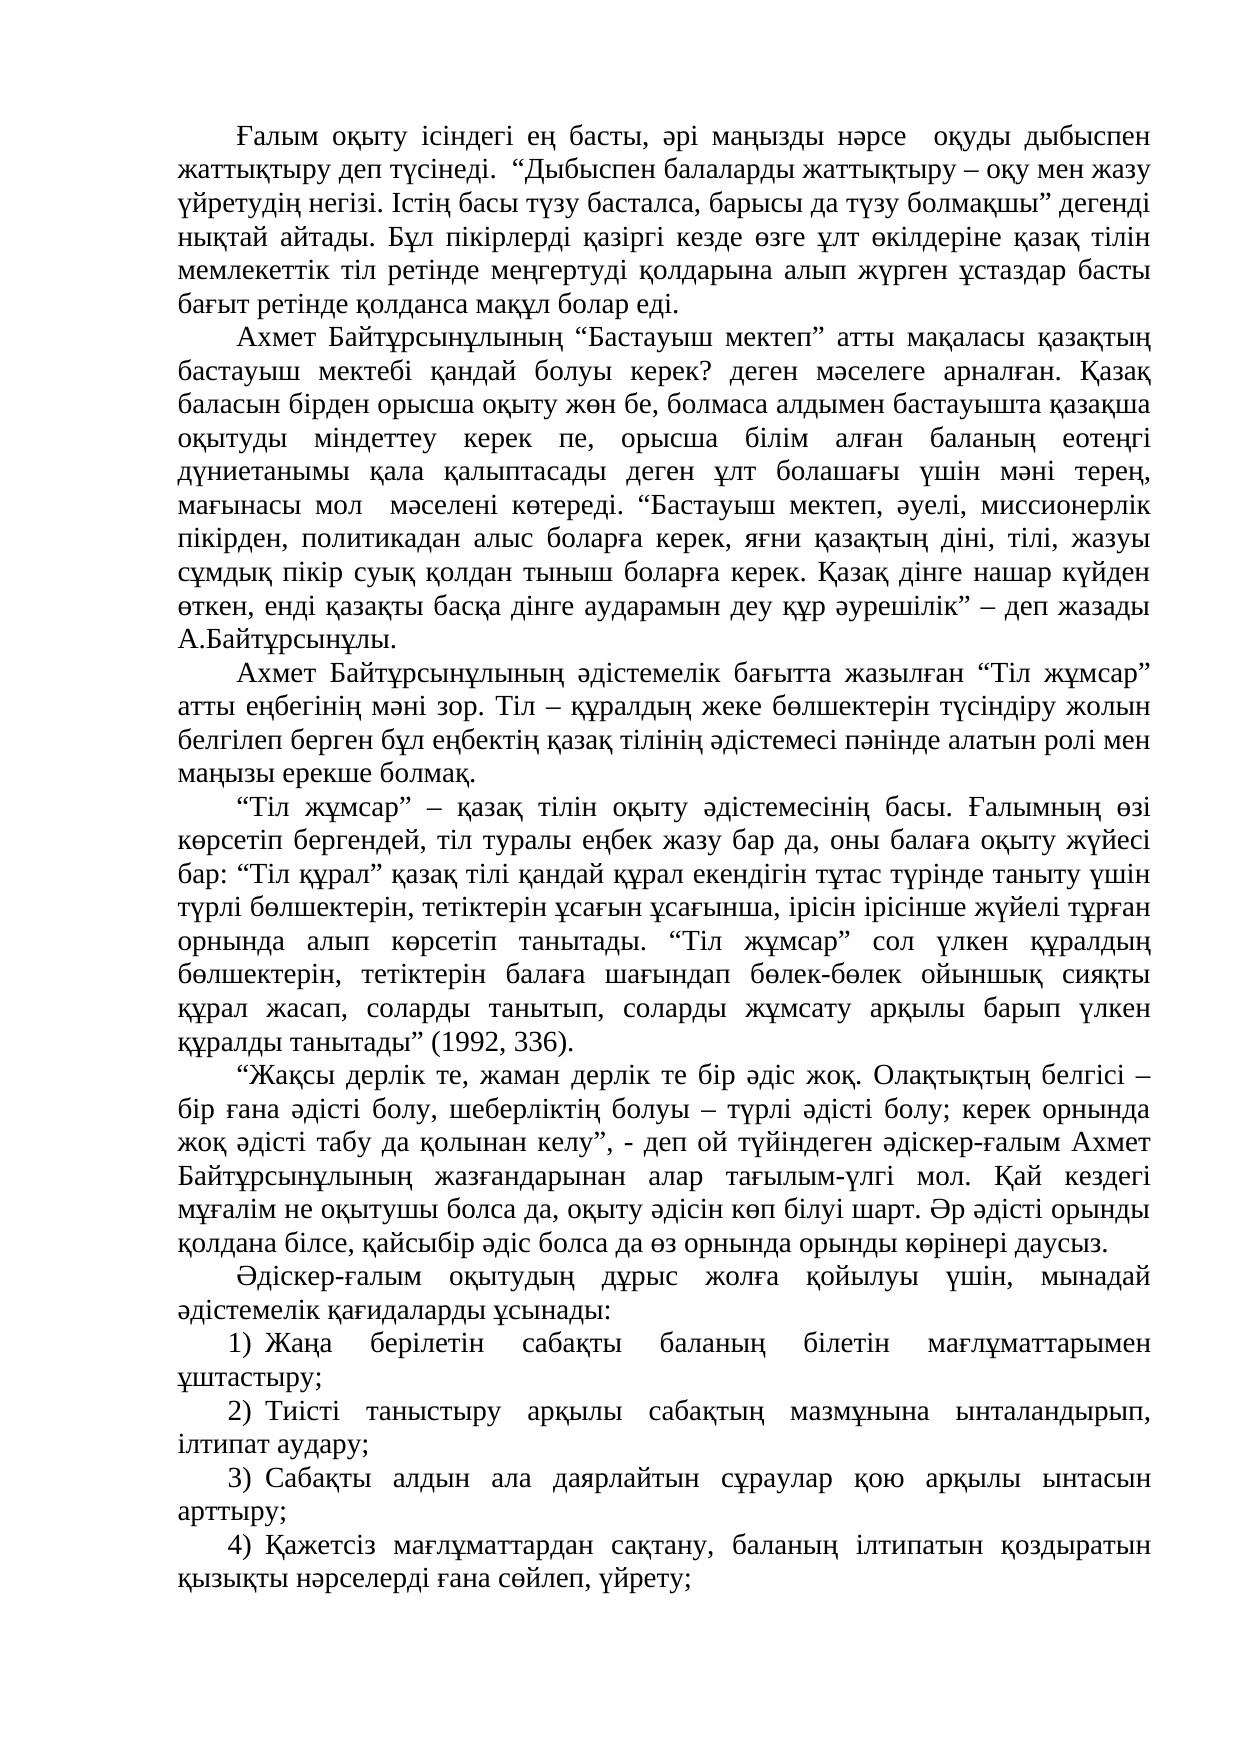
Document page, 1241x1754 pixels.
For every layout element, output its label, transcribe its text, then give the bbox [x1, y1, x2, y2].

list Жаңа берілетін сабақты баланың білетін мағлұматтарымен ұштастыру; [177, 1326, 1152, 1393]
text “Жақсы дерлік те, жаман дерлік те бір әдіс жоқ. Олақтықтың белгісі – бір ғана әдісті болу, шеберліктің болуы – түрлі әдісті болу; керек орнында жоқ әдісті табу да қолынан келу”, - деп ой түйіндеген әдіскер-ғалым Ахмет Байтұрсынұлының жазғандарынан алар тағылым-үлгі мол. Қай кездегі мұғалім не оқытушы болса да, оқыту әдісін көп білуі шарт. Әр әдісті орынды қолдана білсе, қайсыбір әдіс болса да өз орнында орынды көрінері даусыз. [177, 1057, 1152, 1258]
text Ахмет Байтұрсынұлының әдістемелік бағытта жазылған “Тіл жұмсар” атты еңбегінің мәні зор. Тіл – құралдың жеке бөлшектерін түсіндіру жолын белгілеп берген бұл еңбектің қазақ тілінің әдістемесі пәнінде алатын ролі мен маңызы ерекше болмақ. [177, 655, 1152, 789]
text Ахмет Байтұрсынұлының “Бастауыш мектеп” атты мақаласы қазақтың бастауыш мектебі қандай болуы керек? деген мәселеге арналған. Қазақ баласын бірден орысша оқыту жөн бе, болмаса алдымен бастауышта қазақша оқытуды міндеттеу керек пе, орысша білім алған баланың еотеңгі дүниетанымы қала қалыптасады деген ұлт болашағы үшін мәні терең, мағынасы мол мәселені көтереді. “Бастауыш мектеп, әуелі, миссионерлік пікірден, политикадан алыс боларға керек, яғни қазақтың діні, тілі, жазуы сұмдық пікір суық қолдан тыныш боларға керек. Қазақ дінге нашар күйден өткен, енді қазақты басқа дінге аударамын деу құр әурешілік” – деп жазады А.Байтұрсынұлы. [177, 319, 1152, 655]
list Сабақты алдын ала даярлайтын сұраулар қою арқылы ынтасын арттыру; [177, 1460, 1152, 1527]
list Қажетсіз мағлұматтардан сақтану, баланың ілтипатын қоздыратын қызықты нәрселерді ғана сөйлеп, үйрету; [177, 1527, 1152, 1594]
text Ғалым оқыту ісіндегі ең басты, әрі маңызды нәрсе оқуды дыбыспен жаттықтыру деп түсінеді. “Дыбыспен балаларды жаттықтыру – оқу мен жазу үйретудің негізі. Істің басы түзу басталса, барысы да түзу болмақшы” дегенді нықтай айтады. Бұл пікірлерді қазіргі кезде өзге ұлт өкілдеріне қазақ тілін мемлекеттік тіл ретінде меңгертуді қолдарына алып жүрген ұстаздар басты бағыт ретінде қолданса мақұл болар еді. [177, 118, 1152, 319]
list Тиісті таныстыру арқылы сабақтың мазмұнына ынталандырып, ілтипат аудару; [177, 1393, 1152, 1460]
text Әдіскер-ғалым оқытудың дұрыс жолға қойылуы үшін, мынадай әдістемелік қағидаларды ұсынады: [177, 1258, 1152, 1326]
text “Тіл жұмсар” – қазақ тілін оқыту әдістемесінің басы. Ғалымның өзі көрсетіп бергендей, тіл туралы еңбек жазу бар да, оны балаға оқыту жүйесі бар: “Тіл құрал” қазақ тілі қандай құрал екендігін тұтас түрінде таныту үшін түрлі бөлшектерін, тетіктерін ұсағын ұсағынша, ірісін ірісінше жүйелі тұрған орнында алып көрсетіп танытады. “Тіл жұмсар” сол үлкен құралдың бөлшектерін, тетіктерін балаға шағындап бөлек-бөлек ойыншық сияқты құрал жасап, соларды танытып, соларды жұмсату арқылы барып үлкен құралды танытады” (1992, 336). [177, 789, 1152, 1057]
